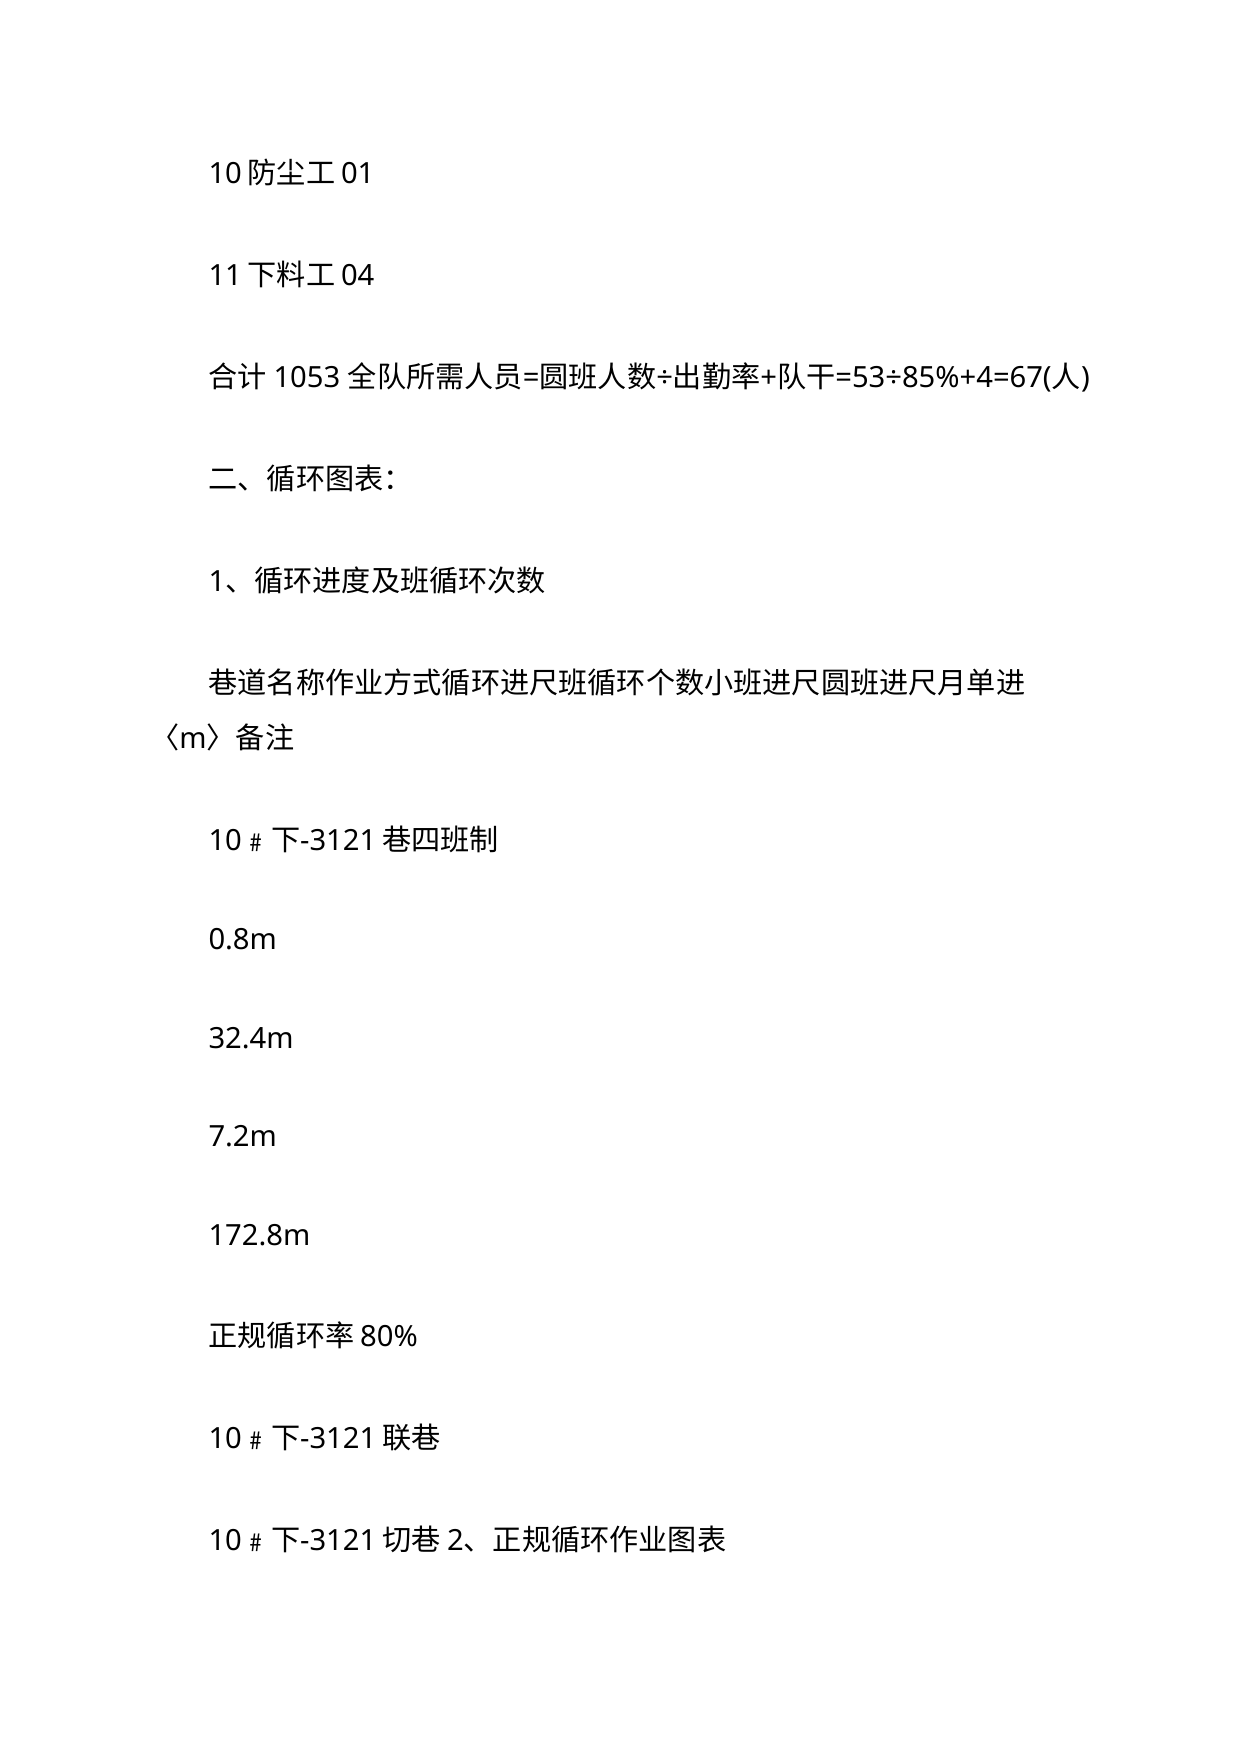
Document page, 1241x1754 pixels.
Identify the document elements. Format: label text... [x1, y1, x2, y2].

text 10﹟下-3121巷四班制 [150, 817, 1090, 859]
text 11下料工04 [150, 252, 1090, 294]
text 合计 1053 全队所需人员=圆班人数÷出勤率+队干=53÷85%+4=67(人) [150, 354, 1090, 396]
text 32.4m [150, 1017, 1090, 1057]
text 10防尘工01 [150, 150, 1090, 192]
text 10﹟下-3121联巷 [150, 1414, 1090, 1457]
text 二、循环图表： [150, 456, 1090, 498]
text 7.2m [150, 1115, 1090, 1155]
text 正规循环率80% [150, 1312, 1090, 1355]
text 巷道名称作业方式循环进尺班循环个数小班进尺圆班进尺月单进〈m〉备注 [150, 660, 1090, 757]
text 10﹟下-3121切巷 2、正规循环作业图表 [150, 1516, 1090, 1559]
text 1、循环进度及班循环次数 [150, 558, 1090, 600]
text 172.8m [150, 1214, 1090, 1253]
text 0.8m [150, 918, 1090, 958]
